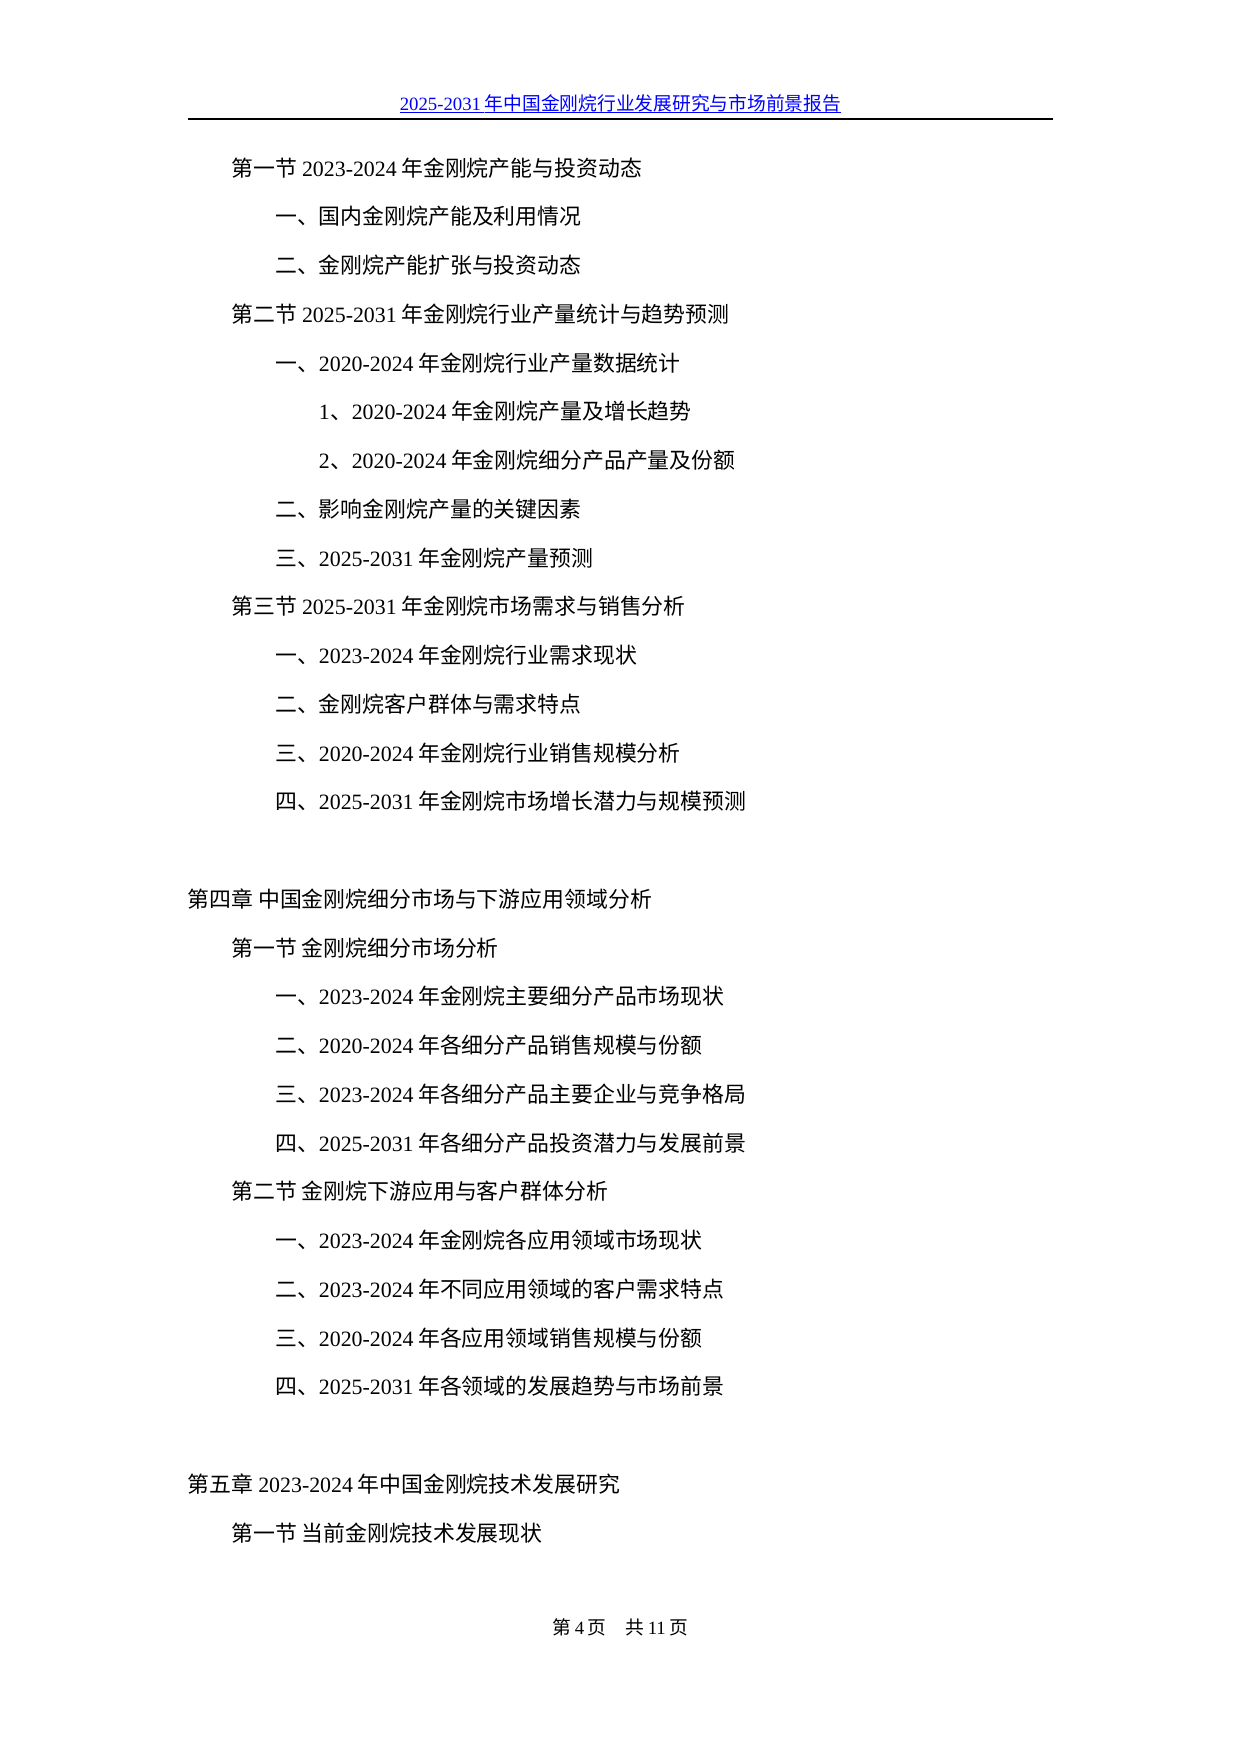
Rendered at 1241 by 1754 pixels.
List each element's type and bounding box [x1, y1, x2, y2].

text [187, 150, 1053, 1548]
